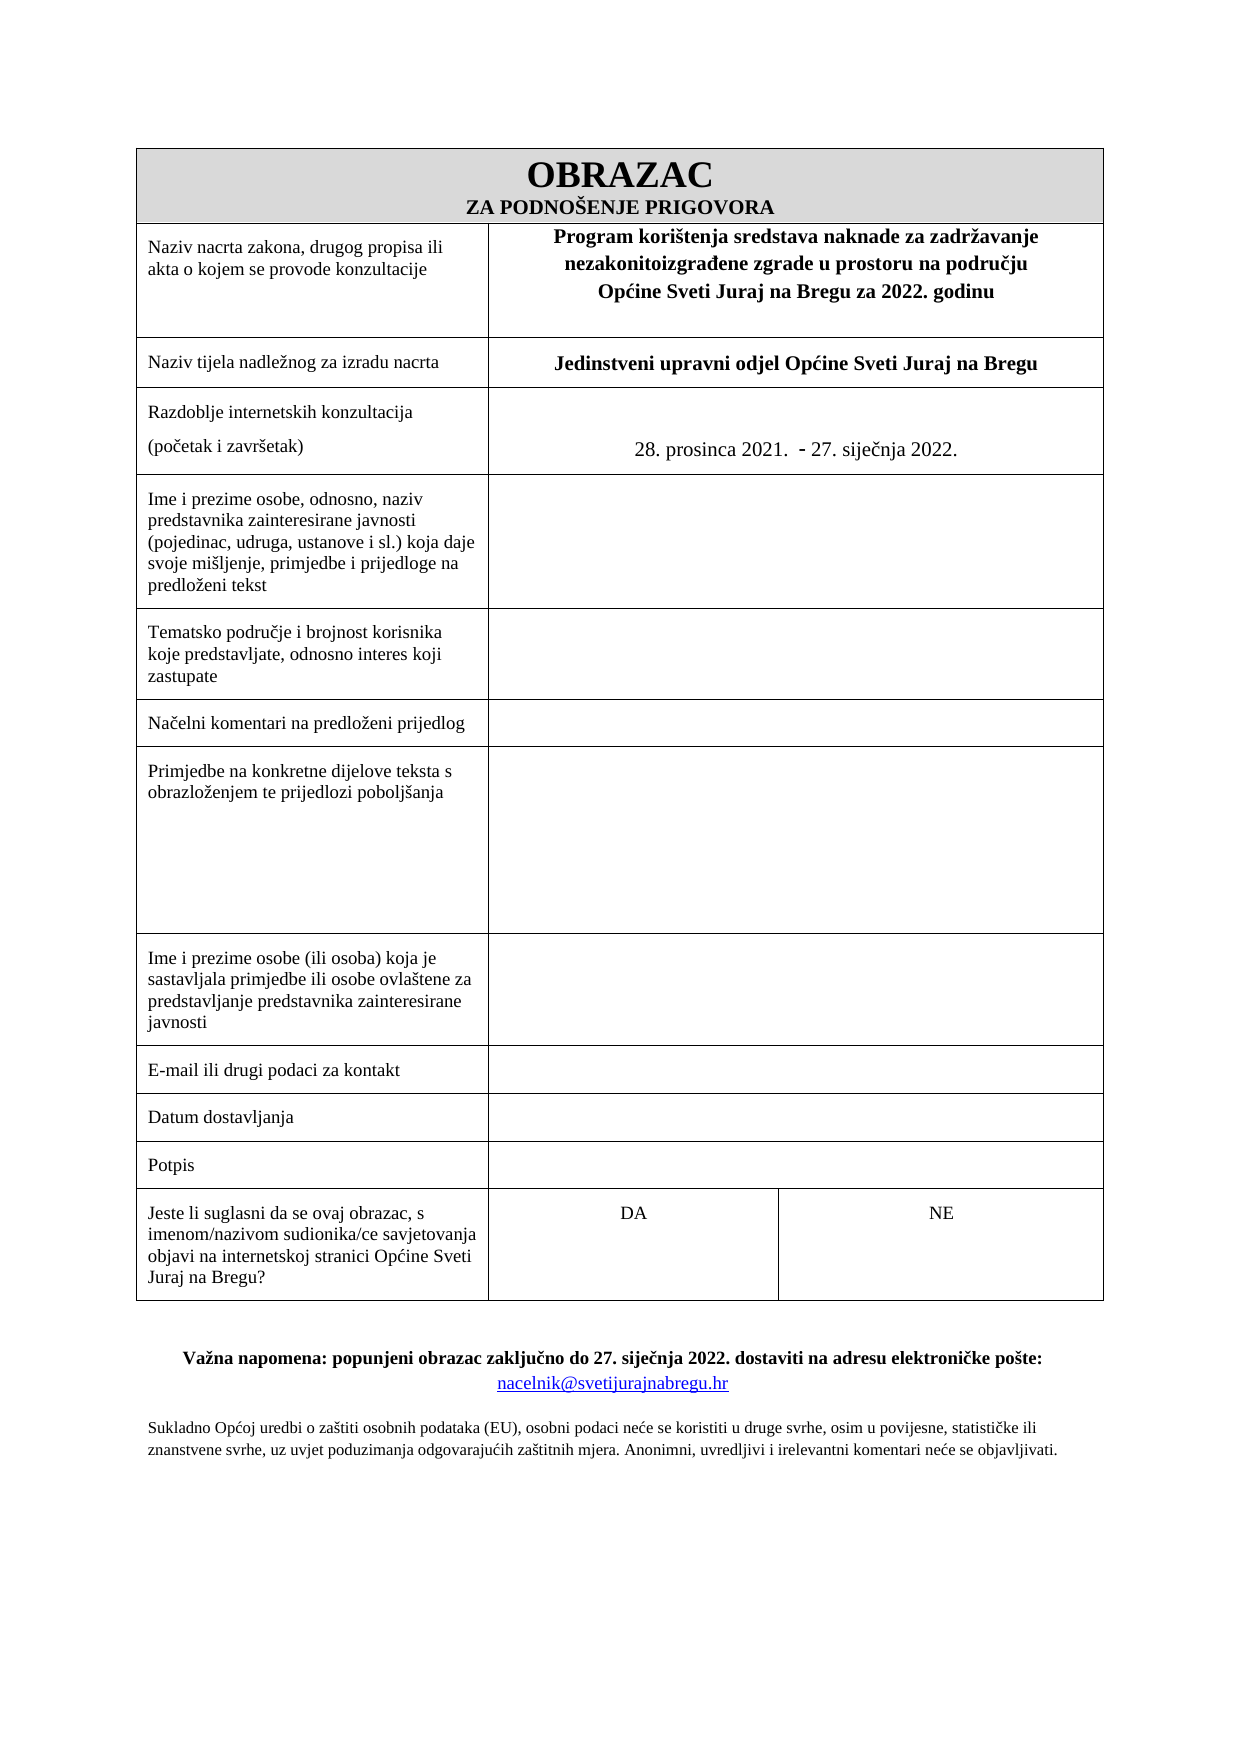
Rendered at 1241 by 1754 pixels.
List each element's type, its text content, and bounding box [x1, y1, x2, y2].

table_cell E-mail ili drugi podaci za kontakt [137, 1046, 488, 1093]
table_cell Načelni komentari na predloženi prijedlog [137, 700, 488, 746]
table_cell Datum dostavljanja [137, 1094, 488, 1141]
table_cell 28. prosinca 2021. 27. siječnja 2022. [489, 388, 1103, 474]
text Sukladno Općoj uredbi o zaštiti osobnih podataka (EU), osobni podaci neće se koristiti u druge svrhe, osim u povijesne, statističke ili znanstvene svrhe, uz uvjet poduzimanja odgovarajućih zaštitnih mjera. Anonimni, uvredljivi i irelevantni komentari neće se objavljivati. [148, 1417, 1093, 1459]
table_cell Naziv tijela nadležnog za izradu nacrta [137, 338, 488, 387]
table_cell Potpis [137, 1142, 488, 1188]
table_cell [489, 700, 1103, 746]
text Važna napomena: popunjeni obrazac zaključno do 27. siječnja 2022. dostaviti na adresu elektroničke pošte: nacelnik@svetijurajnabregu.hr [133, 1347, 1093, 1393]
table_cell NE [779, 1189, 1103, 1300]
table_cell DA [489, 1189, 778, 1300]
table_cell [489, 934, 1103, 1045]
table_cell [489, 1142, 1103, 1188]
table_cell Jeste li suglasni da se ovaj obrazac, s imenom/nazivom sudionika/ce savjetovanja objavi na internetskoj stranici Općine Sveti Juraj na Bregu? [137, 1189, 488, 1300]
table_cell [489, 475, 1103, 608]
table_cell Razdoblje internetskih konzultacija (početak i završetak) [137, 388, 488, 474]
table_cell [489, 1094, 1103, 1141]
table_cell Ime i prezime osobe (ili osoba) koja je sastavljala primjedbe ili osobe ovlaštene za predstavljanje predstavnika zainteresirane javnosti [137, 934, 488, 1045]
table_cell [489, 609, 1103, 698]
table_cell Ime i prezime osobe, odnosno, naziv predstavnika zainteresirane javnosti (pojedinac, udruga, ustanove i sl.) koja daje svoje mišljenje, primjedbe i prijedloge na predloženi tekst [137, 475, 488, 608]
table_header OBRAZAC ZA PODNOŠENJE PRIGOVORA [137, 149, 1103, 222]
table_cell Tematsko područje i brojnost korisnika koje predstavljate, odnosno interes koji zastupate [137, 609, 488, 698]
table_cell [489, 1046, 1103, 1093]
table_cell Jedinstveni upravni odjel Općine Sveti Juraj na Bregu [489, 338, 1103, 387]
table_cell [489, 747, 1103, 933]
table_cell Program korištenja sredstava naknade za zadržavanje nezakonitoizgrađene zgrade u prostoru na području Općine Sveti Juraj na Bregu za 2022. godinu [489, 224, 1103, 337]
table_cell Naziv nacrta zakona, drugog propisa ili akta o kojem se provode konzultacije [137, 224, 488, 337]
table_cell Primjedbe na konkretne dijelove teksta s obrazloženjem te prijedlozi poboljšanja [137, 747, 488, 933]
